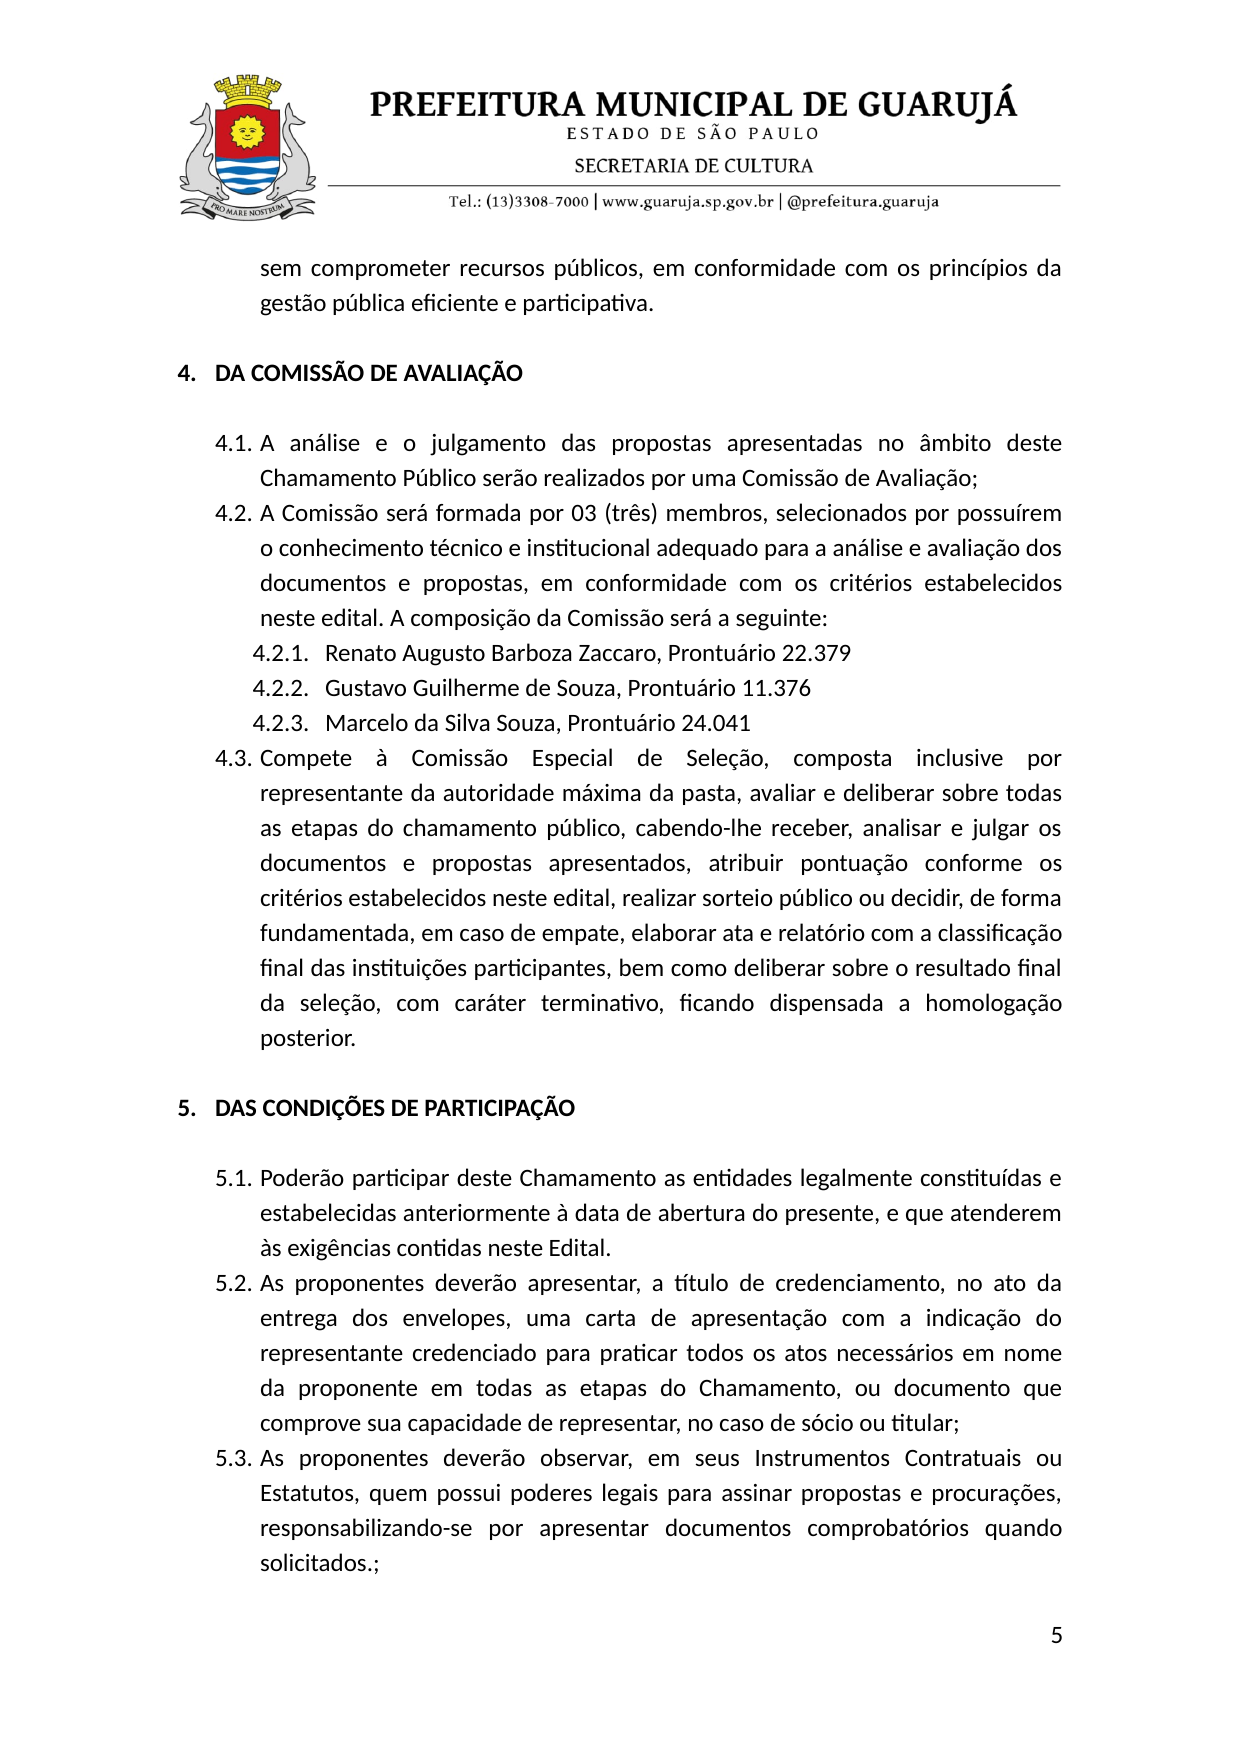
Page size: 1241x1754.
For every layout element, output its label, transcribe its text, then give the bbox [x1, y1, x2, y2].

list Poderão participar deste Chamamento as entidades legalmente constituídas e estabelecidas anteriormente à data de abertura do presente, e que atenderem às exigências contidas neste Edital. [215, 1162, 1063, 1263]
list Compete à Comissão Especial de Seleção, composta inclusive por representante da autoridade máxima da pasta, avaliar e deliberar sobre todas as etapas do chamamento público, cabendo-lhe receber, analisar e julgar os documentos e propostas apresentados, atribuir pontuação conforme os critérios estabelecidos neste edital, realizar sorteio público ou decidir, de forma fundamentada, em caso de empate, elaborar ata e relatório com a classificação final das instituições participantes, bem como deliberar sobre o resultado final da seleção, com caráter terminativo, ficando dispensada a homologação posterior. [215, 742, 1063, 1053]
list DA COMISSÃO DE AVALIAÇÃO [177, 357, 1063, 388]
picture [177, 73, 1063, 222]
list As proponentes deverão observar, em seus Instrumentos Contratuais ou Estatutos, quem possui poderes legais para assinar propostas e procurações, responsabilizando-se por apresentar documentos comprobatórios quando solicitados.; [215, 1442, 1063, 1578]
list A Comissão será formada por 03 (três) membros, selecionados por possuírem o conhecimento técnico e institucional adequado para a análise e avaliação dos documentos e propostas, em conformidade com os critérios estabelecidos neste edital. A composição da Comissão será a seguinte: [215, 497, 1063, 633]
list A análise e o julgamento das propostas apresentadas no âmbito deste Chamamento Público serão realizados por uma Comissão de Avaliação; [215, 427, 1063, 493]
list Renato Augusto Barboza Zaccaro, Prontuário 22.379 [252, 637, 1063, 668]
list As proponentes deverão apresentar, a título de credenciamento, no ato da entrega dos envelopes, uma carta de apresentação com a indicação do representante credenciado para praticar todos os atos necessários em nome da proponente em todas as etapas do Chamamento, ou documento que comprove sua capacidade de representar, no caso de sócio ou titular; [215, 1267, 1063, 1438]
list DAS CONDIÇÕES DE PARTICIPAÇÃO [177, 1092, 1063, 1123]
list Gustavo Guilherme de Souza, Prontuário 11.376 [252, 672, 1063, 703]
list Marcelo da Silva Souza, Prontuário 24.041 [252, 707, 1063, 738]
